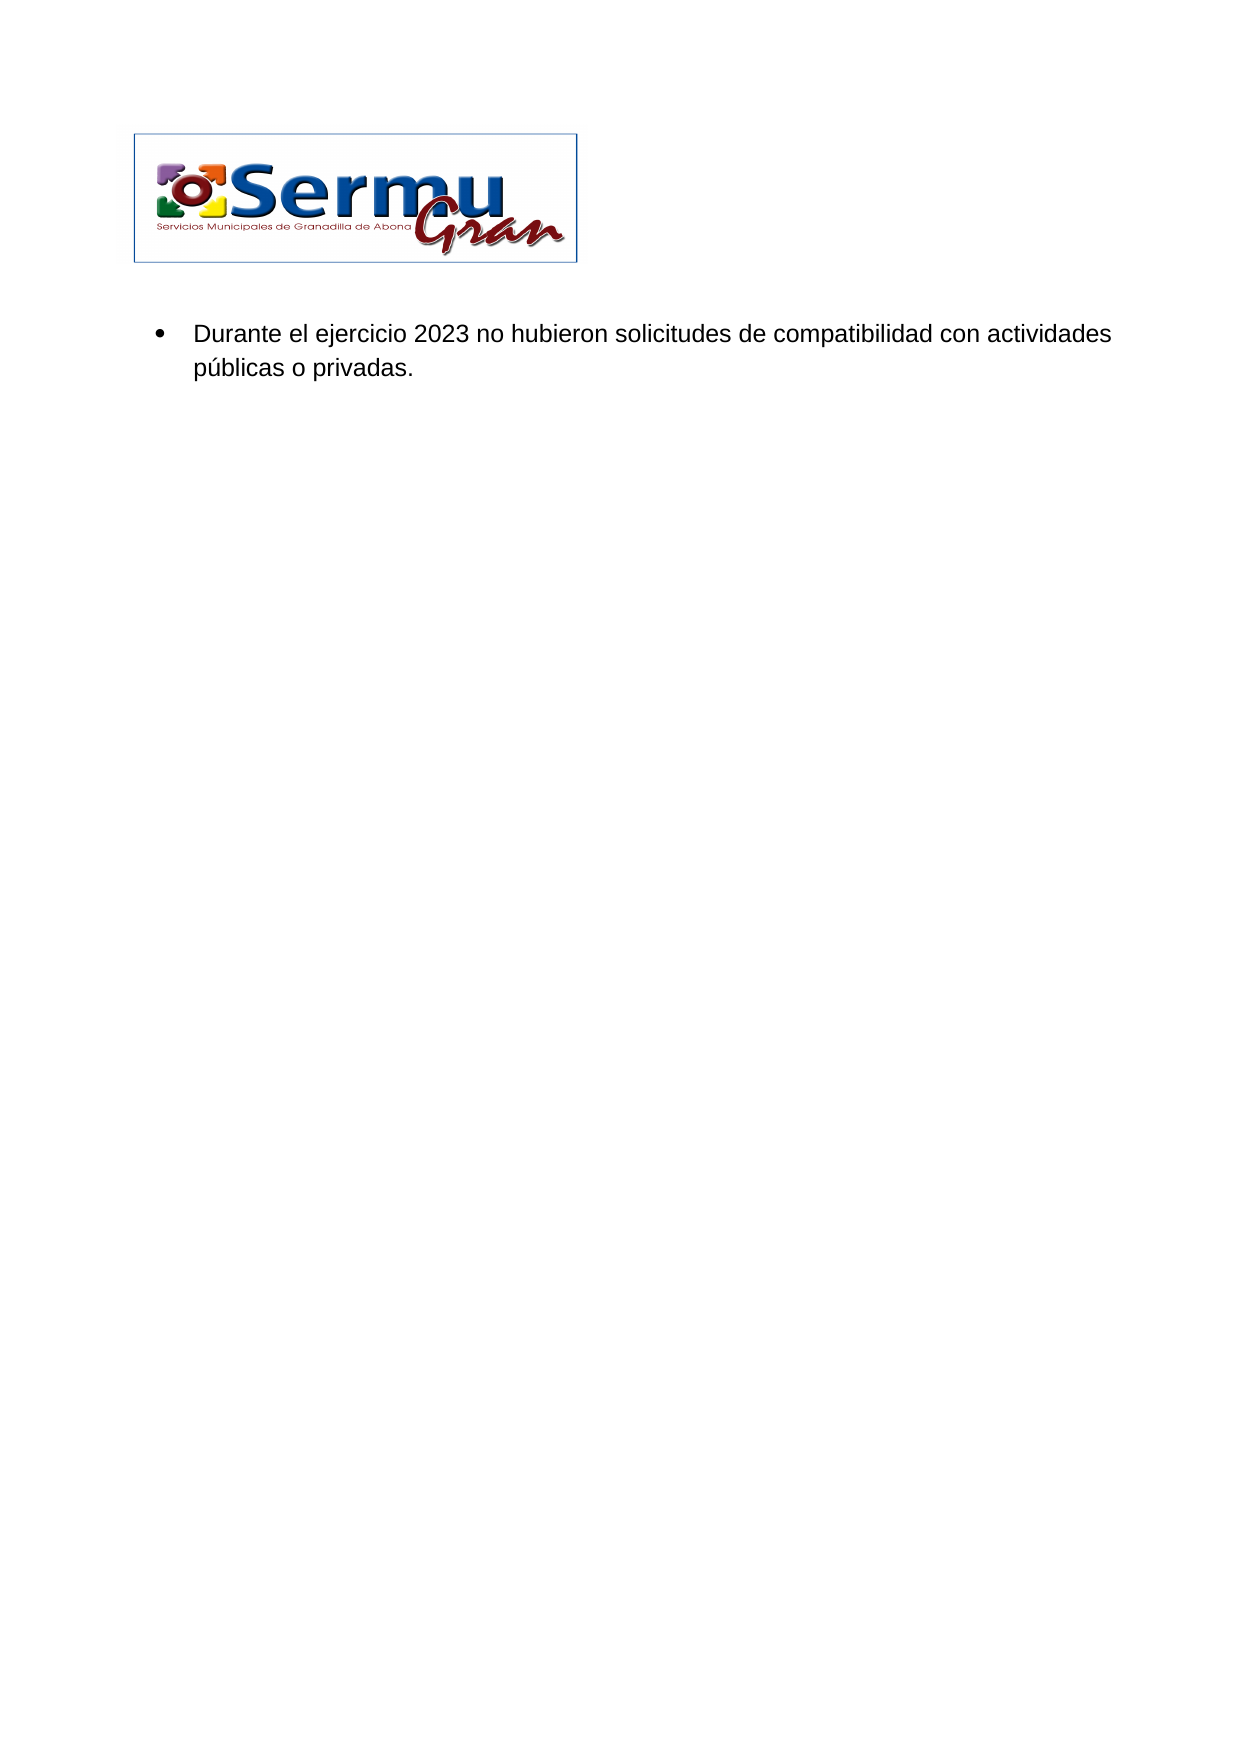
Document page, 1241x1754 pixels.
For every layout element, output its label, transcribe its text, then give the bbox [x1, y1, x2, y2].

picture [116, 124, 588, 264]
list Durante el ejercicio 2023 no hubieron solicitudes de compatibilidad con actividades públicas o privadas. [156, 319, 1122, 381]
